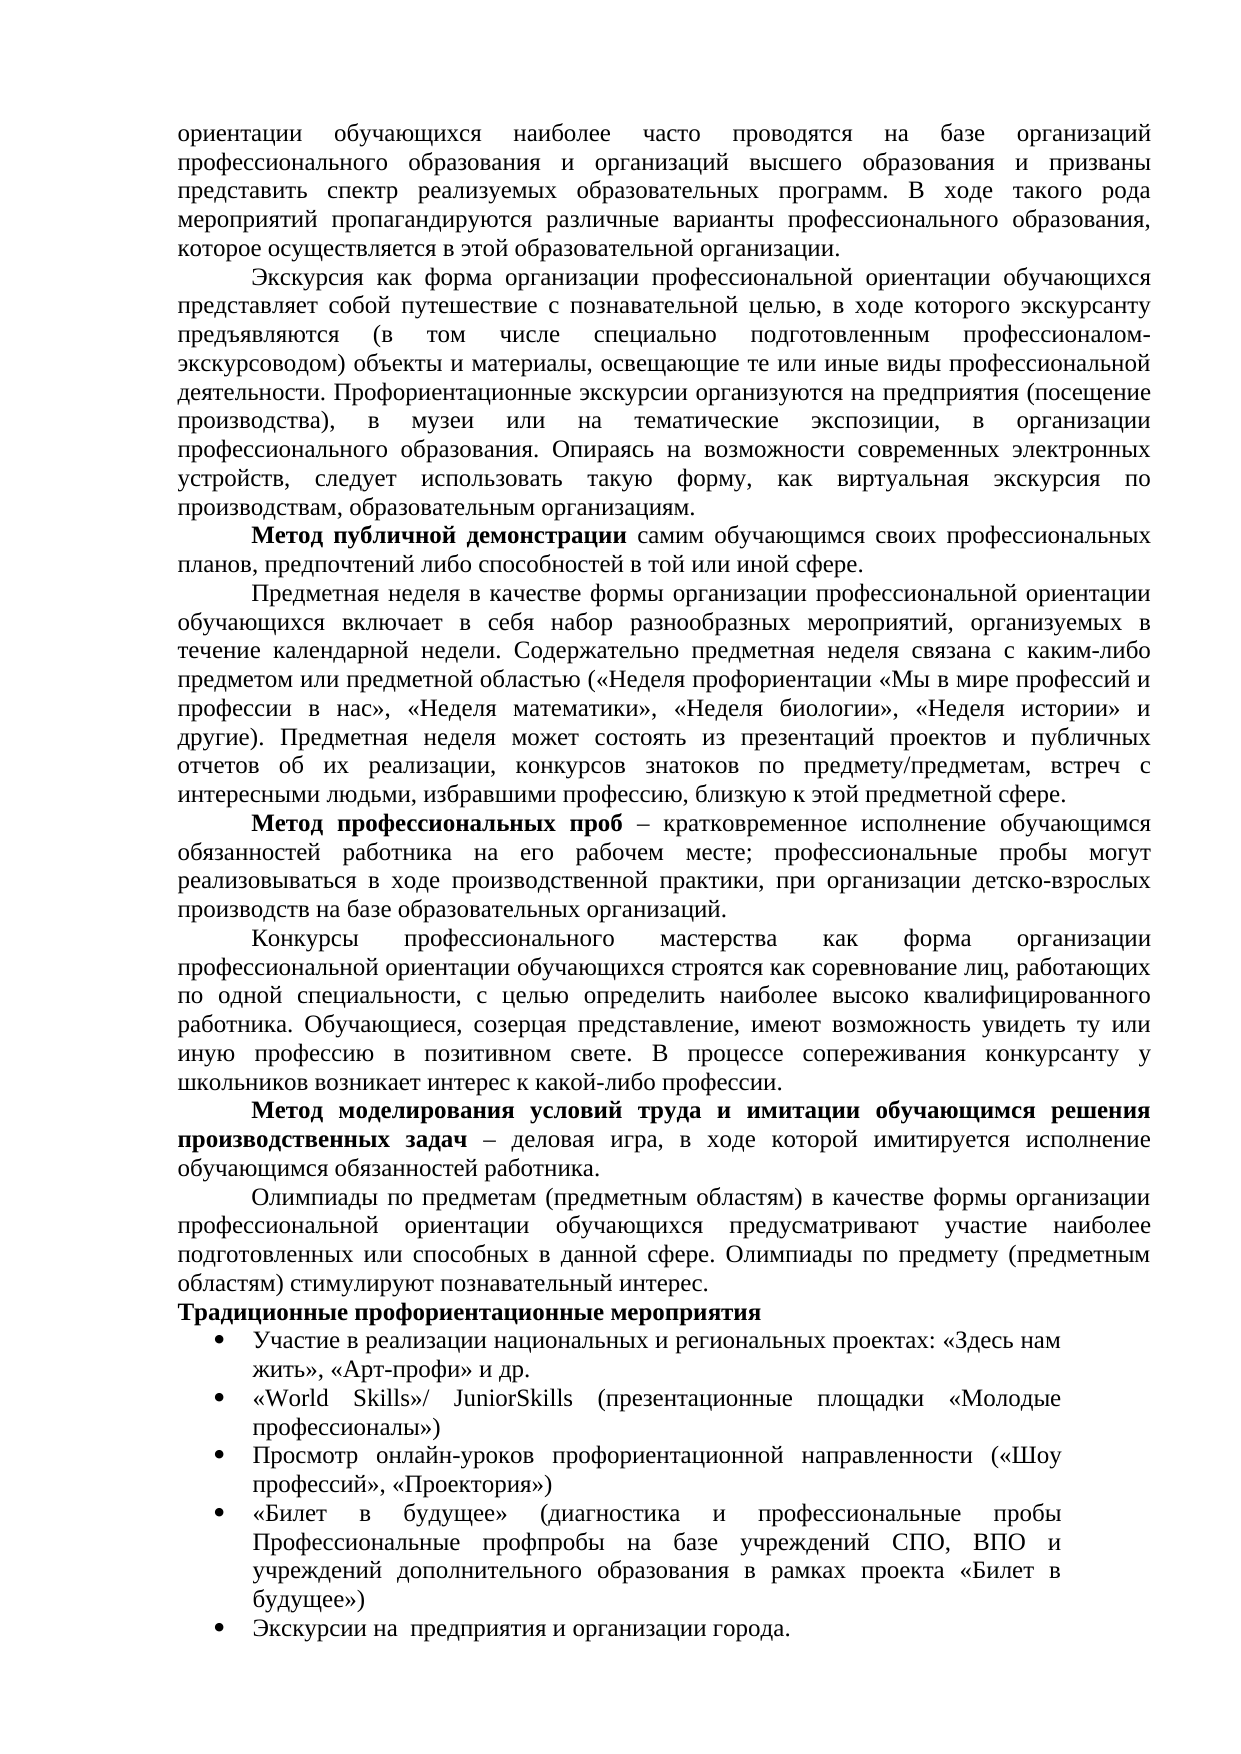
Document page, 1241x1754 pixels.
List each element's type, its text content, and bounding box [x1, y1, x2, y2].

text Экскурсия как форма организации профессиональной ориентации обучающихся представляет собой путешествие с познавательной целью, в ходе которого экскурсанту предъявляются (в том числе специально подготовленным профессионалом-экскурсоводом) объекты и материалы, освещающие те или иные виды профессиональной деятельности. Профориентационные экскурсии организуются на предприятия (посещение производства), в музеи или на тематические экспозиции, в организации профессионального образования. Опираясь на возможности современных электронных устройств, следует использовать такую форму, как виртуальная экскурсия по производствам, образовательным организациям. [177, 262, 1152, 521]
table_cell Просмотр онлайн-уроков профориентационной направленности («Шоу профессий», «Проектория») [166, 1441, 1073, 1498]
text Олимпиады по предметам (предметным областям) в качестве формы организации профессиональной ориентации обучающихся предусматривают участие наиболее подготовленных или способных в данной сфере. Олимпиады по предмету (предметным областям) стимулируют познавательный интерес. [177, 1182, 1152, 1297]
table_cell «World Skills»/ JuniorSkills (презентационные площадки «Молодые профессионалы») [166, 1383, 1073, 1441]
table_header Традиционные профориентационные мероприятия [166, 1297, 1073, 1326]
text Метод профессиональных проб – кратковременное исполнение обучающимся обязанностей работника на его рабочем месте; профессиональные пробы могут реализовываться в ходе производственной практики, при организации детско-взрослых производств на базе образовательных организаций. [177, 808, 1152, 923]
table_cell Участие в реализации национальных и региональных проектах: «Здесь нам жить», «Арт-профи» и др. [166, 1326, 1073, 1383]
table_cell «Билет в будущее» (диагностика и профессиональные пробы Профессиональные профпробы на базе учреждений СПО, ВПО и учреждений дополнительного образования в рамках проекта «Билет в будущее») [166, 1498, 1073, 1613]
text Метод публичной демонстрации самим обучающимся своих профессиональных планов, предпочтений либо способностей в той или иной сфере. [177, 521, 1152, 578]
text Метод моделирования условий труда и имитации обучающимся решения производственных задач – деловая игра, в ходе которой имитируется исполнение обучающимся обязанностей работника. [177, 1096, 1152, 1182]
text Конкурсы профессионального мастерства как форма организации профессиональной ориентации обучающихся строятся как соревнование лиц, работающих по одной специальности, с целью определить наиболее высоко квалифицированного работника. Обучающиеся, созерцая представление, имеют возможность увидеть ту или иную профессию в позитивном свете. В процессе сопереживания конкурсанту у школьников возникает интерес к какой-либо профессии. [177, 923, 1152, 1096]
table_cell Экскурсии на предприятия и организации города. [166, 1613, 1073, 1642]
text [177, 118, 1152, 262]
text Предметная неделя в качестве формы организации профессиональной ориентации обучающихся включает в себя набор разнообразных мероприятий, организуемых в течение календарной недели. Содержательно предметная неделя связана с каким-либо предметом или предметной областью («Неделя профориентации «Мы в мире профессий и профессии в нас», «Неделя математики», «Неделя биологии», «Неделя истории» и другие). Предметная неделя может состоять из презентаций проектов и публичных отчетов об их реализации, конкурсов знатоков по предмету/предметам, встреч с интересными людьми, избравшими профессию, близкую к этой предметной сфере. [177, 578, 1152, 808]
